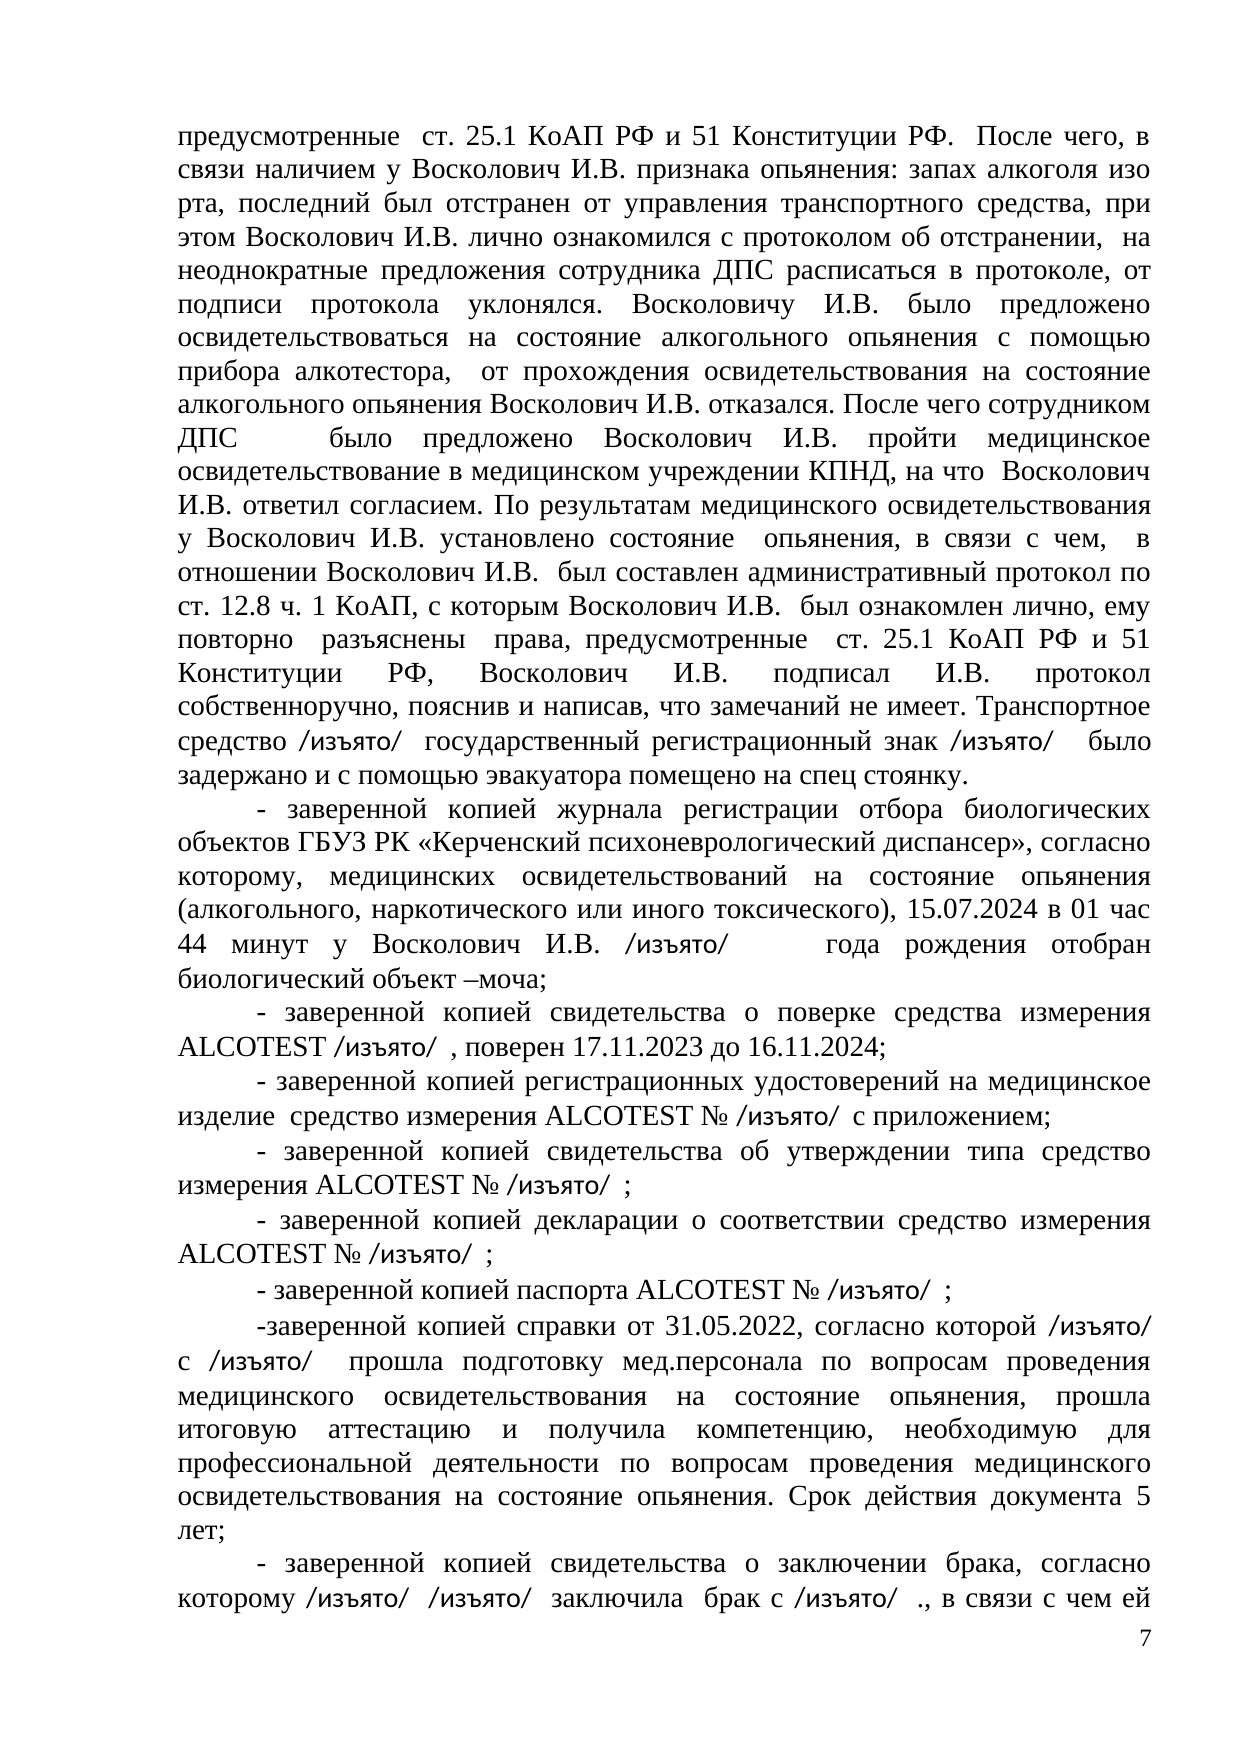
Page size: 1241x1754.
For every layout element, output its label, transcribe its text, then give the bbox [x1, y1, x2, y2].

text - заверенной копией журнала регистрации отбора биологических объектов ГБУЗ РК «Керченский психоневрологический диспансер», согласно которому, медицинских освидетельствований на состояние опьянения (алкогольного, наркотического или иного токсического), 15.07.2024 в 01 час 44 минут у Восколович И.В. /изъято/ года рождения отобран биологический объект –моча; [177, 791, 1152, 994]
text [177, 118, 1152, 791]
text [177, 1546, 1152, 1615]
text - заверенной копией свидетельства о поверке средства измерения ALCOTEST /изъято/ , поверен 17.11.2023 до 16.11.2024; [177, 994, 1152, 1063]
text -заверенной копией справки от 31.05.2022, согласно которой /изъято/ с /изъято/ прошла подготовку мед.персонала по вопросам проведения медицинского освидетельствования на состояние опьянения, прошла итоговую аттестацию и получила компетенцию, необходимую для профессиональной деятельности по вопросам проведения медицинского освидетельствования на состояние опьянения. Срок действия документа 5 лет; [177, 1307, 1152, 1546]
text - заверенной копией свидетельства об утверждении типа средство измерения ALCOTEST № /изъято/ ; [177, 1133, 1152, 1202]
text - заверенной копией регистрационных удостоверений на медицинское изделие средство измерения ALCOTEST № /изъято/ с приложением; [177, 1063, 1152, 1133]
text - заверенной копией паспорта ALCOTEST № /изъято/ ; [177, 1271, 1152, 1307]
text - заверенной копией декларации о соответствии средство измерения ALCOTEST № /изъято/ ; [177, 1202, 1152, 1271]
